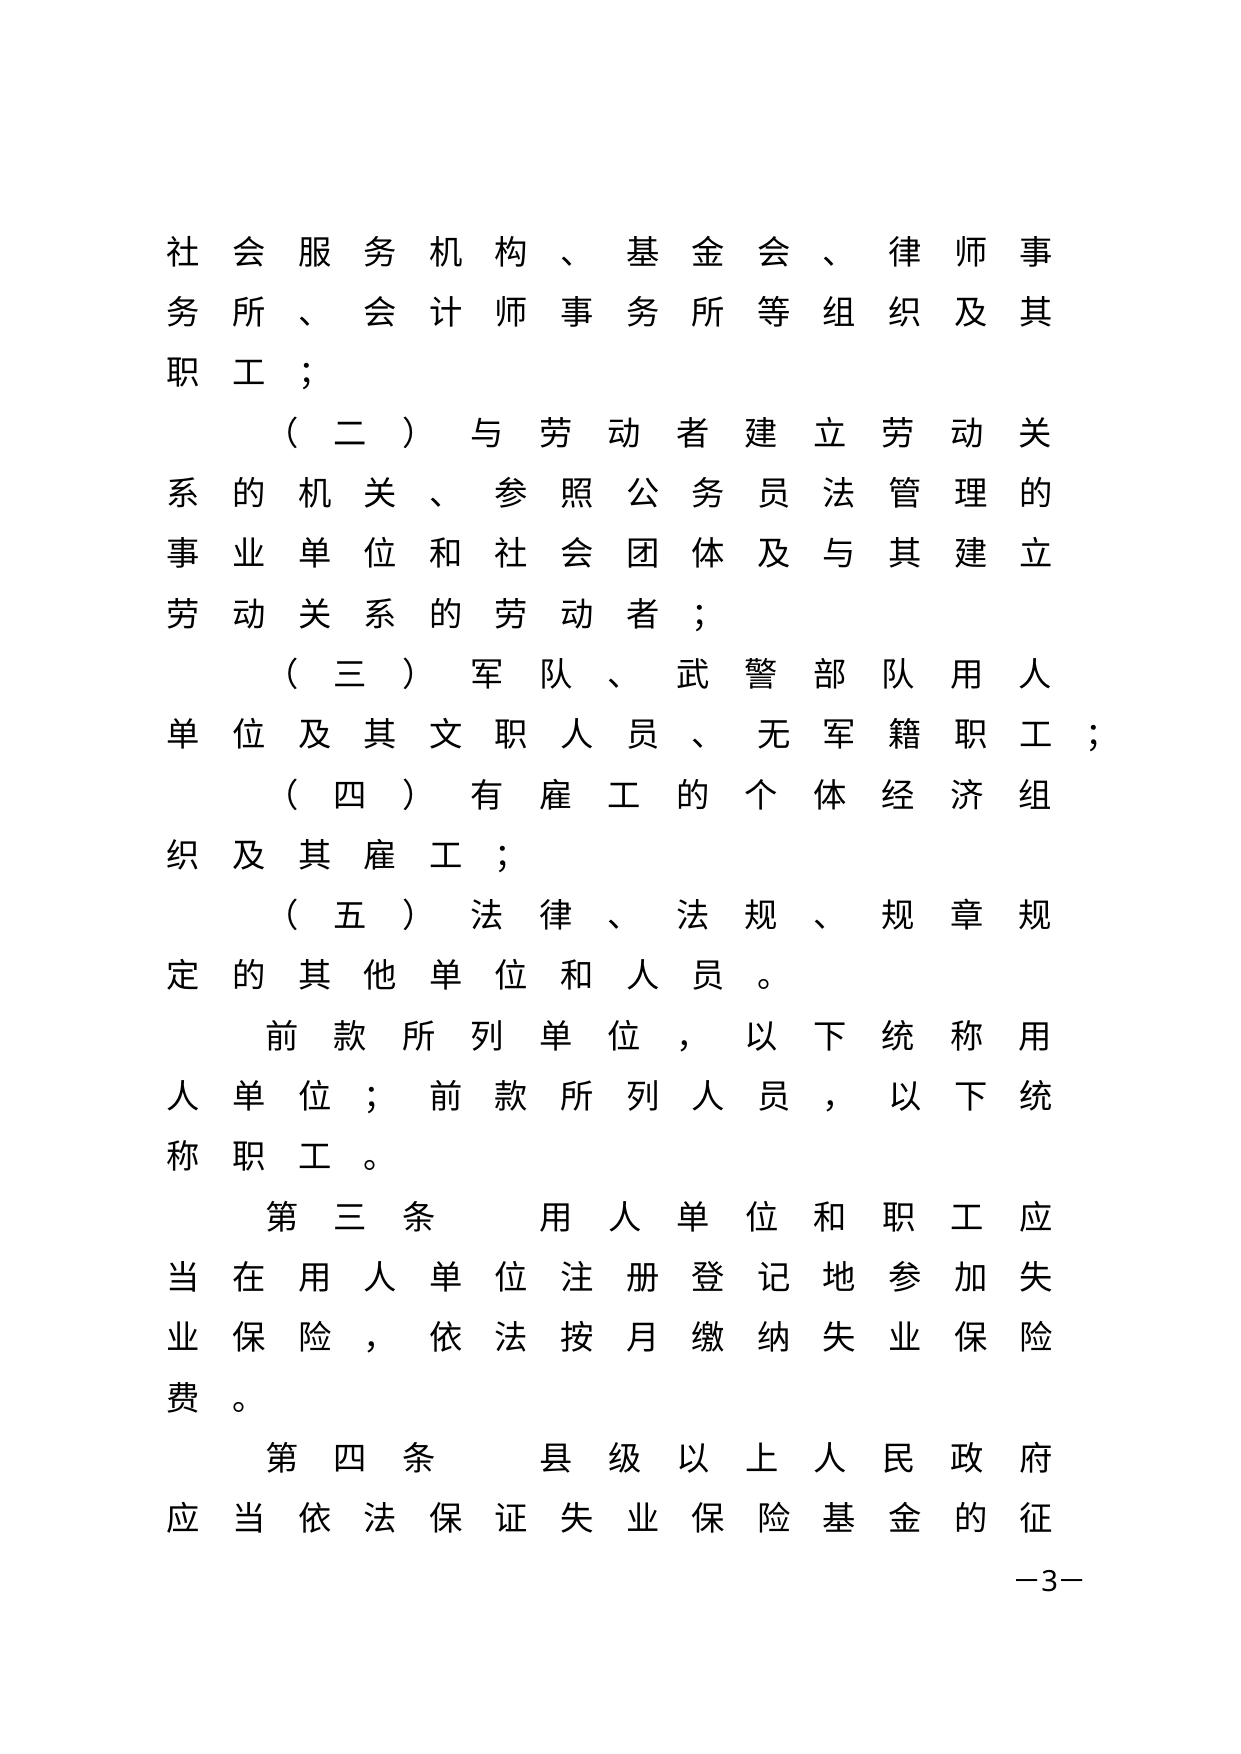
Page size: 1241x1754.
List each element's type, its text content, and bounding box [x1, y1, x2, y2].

text 第四条 县级以上人民政府应当依法保证失业保险基金的征集和失业保险待遇的支付，在失业保险基金出现支付不足时给予补贴。 [167, 1426, 1085, 1546]
text 前款所列单位，以下统称用人单位；前款所列人员，以下统称职工。 [167, 1003, 1085, 1184]
text （四）有雇工的个体经济组织及其雇工； [167, 762, 1085, 883]
text 第三条 用人单位和职工应当在用人单位注册登记地参加失业保险，依法按月缴纳失业保险费。 [167, 1184, 1085, 1426]
text （三）军队、武警部队用人单位及其文职人员、无军籍职工； [167, 642, 1085, 762]
text （一）企业、非参照公务员法管理的事业单位和社会团体、社会服务机构、基金会、律师事务所、会计师事务所等组织及其职工； [167, 219, 1085, 400]
text （二）与劳动者建立劳动关系的机关、参照公务员法管理的事业单位和社会团体及与其建立劳动关系的劳动者； [167, 400, 1085, 642]
text （五）法律、法规、规章规定的其他单位和人员。 [167, 883, 1085, 1003]
